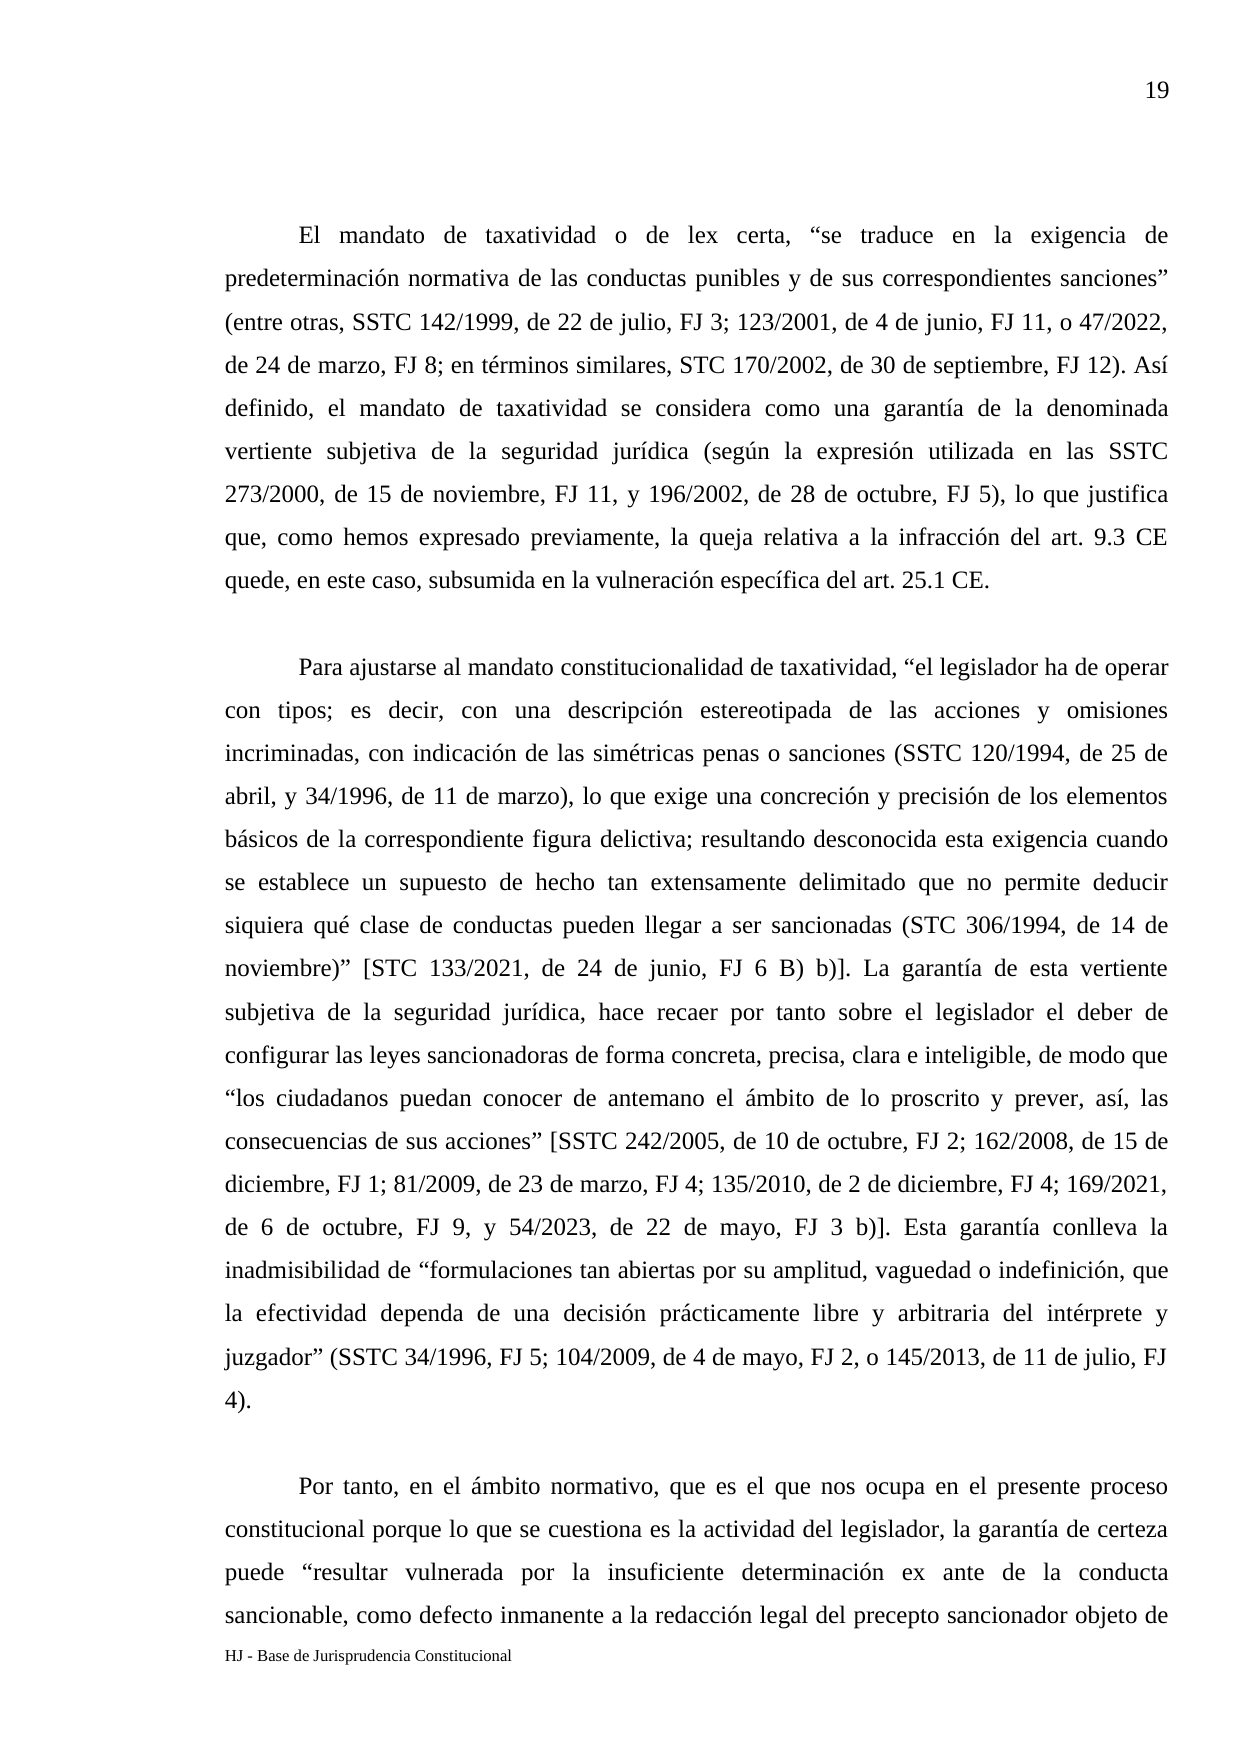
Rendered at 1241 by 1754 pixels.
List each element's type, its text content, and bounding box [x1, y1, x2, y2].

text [224, 1471, 1169, 1629]
text Para ajustarse al mandato constitucionalidad de taxatividad, “el legislador ha de operar con tipos; es decir, con una descripción estereotipada de las acciones y omisiones incriminadas, con indicación de las simétricas penas o sanciones (SSTC 120/1994, de 25 de abril, y 34/1996, de 11 de marzo), lo que exige una concreción y precisión de los elementos básicos de la correspondiente figura delictiva; resultando desconocida esta exigencia cuando se establece un supuesto de hecho tan extensamente delimitado que no permite deducir siquiera qué clase de conductas pueden llegar a ser sancionadas (STC 306/1994, de 14 de noviembre)” [STC 133/2021, de 24 de junio, FJ 6 B) b)]. La garantía de esta vertiente subjetiva de la seguridad jurídica, hace recaer por tanto sobre el legislador el deber de configurar las leyes sancionadoras de forma concreta, precisa, clara e inteligible, de modo que “los ciudadanos puedan conocer de antemano el ámbito de lo proscrito y prever, así, las consecuencias de sus acciones” [SSTC 242/2005, de 10 de octubre, FJ 2; 162/2008, de 15 de diciembre, FJ 1; 81/2009, de 23 de marzo, FJ 4; 135/2010, de 2 de diciembre, FJ 4; 169/2021, de 6 de octubre, FJ 9, y 54/2023, de 22 de mayo, FJ 3 b)]. Esta garantía conlleva la inadmisibilidad de “formulaciones tan abiertas por su amplitud, vaguedad o indefinición, que la efectividad dependa de una decisión prácticamente libre y arbitraria del intérprete y juzgador” (SSTC 34/1996, FJ 5; 104/2009, de 4 de mayo, FJ 2, o 145/2013, de 11 de julio, FJ 4). [224, 652, 1169, 1413]
text El mandato de taxatividad o de lex certa, “se traduce en la exigencia de predeterminación normativa de las conductas punibles y de sus correspondientes sanciones” (entre otras, SSTC 142/1999, de 22 de julio, FJ 3; 123/2001, de 4 de junio, FJ 11, o 47/2022, de 24 de marzo, FJ 8; en términos similares, STC 170/2002, de 30 de septiembre, FJ 12). Así definido, el mandato de taxatividad se considera como una garantía de la denominada vertiente subjetiva de la seguridad jurídica (según la expresión utilizada en las SSTC 273/2000, de 15 de noviembre, FJ 11, y 196/2002, de 28 de octubre, FJ 5), lo que justifica que, como hemos expresado previamente, la queja relativa a la infracción del art. 9.3 CE quede, en este caso, subsumida en la vulneración específica del art. 25.1 CE. [224, 220, 1169, 594]
